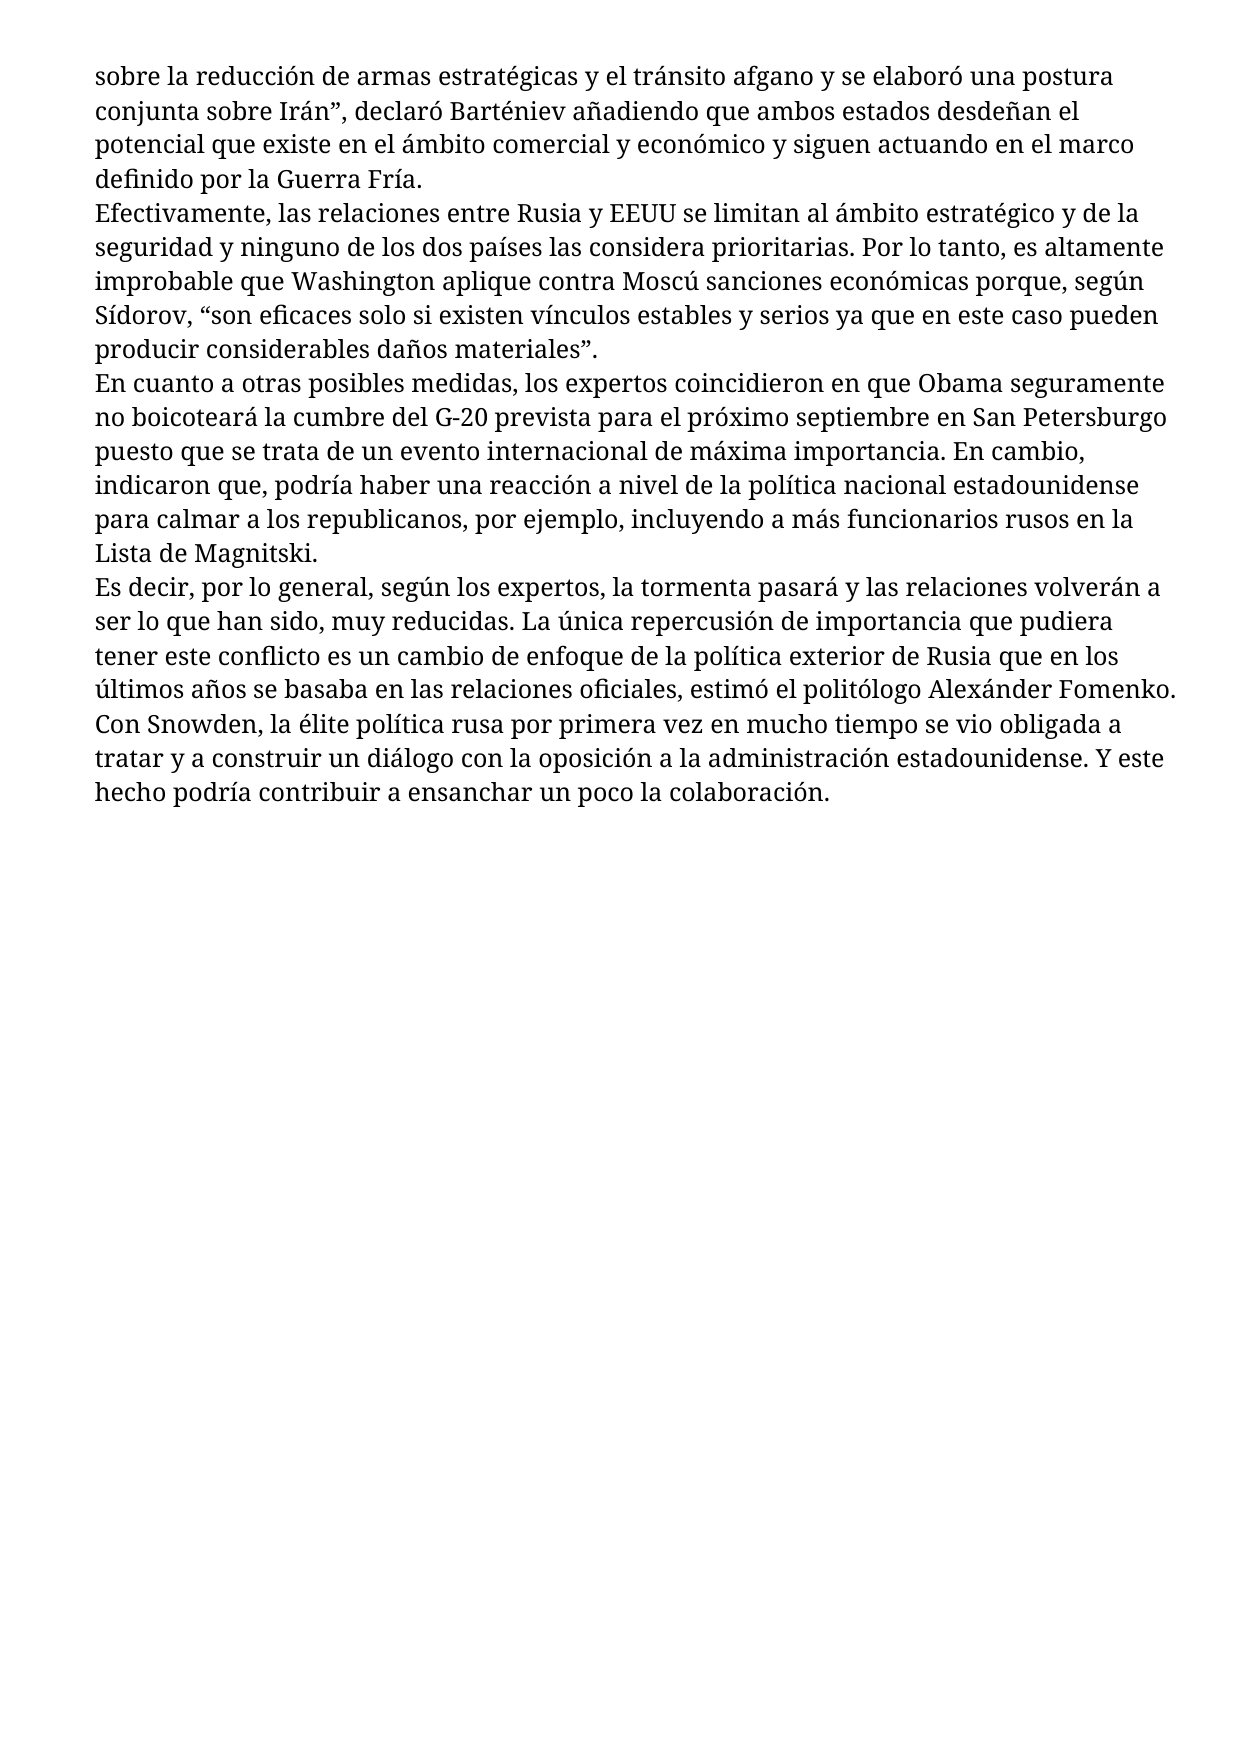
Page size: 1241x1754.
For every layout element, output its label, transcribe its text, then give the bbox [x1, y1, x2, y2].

text Efectivamente, las relaciones entre Rusia y EEUU se limitan al ámbito estratégico y de la seguridad y ninguno de los dos países las considera prioritarias. Por lo tanto, es altamente improbable que Washington aplique contra Moscú sanciones económicas porque, según Sídorov, “son eficaces solo si existen vínculos estables y serios ya que en este caso pueden producir considerables daños materiales”. [94, 195, 1181, 366]
text Es decir, por lo general, según los expertos, la tormenta pasará y las relaciones volverán a ser lo que han sido, muy reducidas. La única repercusión de importancia que pudiera tener este conflicto es un cambio de enfoque de la política exterior de Rusia que en los últimos años se basaba en las relaciones oficiales, estimó el politólogo Alexánder Fomenko. Con Snowden, la élite política rusa por primera vez en mucho tiempo se vio obligada a tratar y a construir un diálogo con la oposición a la administración estadounidense. Y este hecho podría contribuir a ensanchar un poco la colaboración. [94, 570, 1181, 808]
text En cuanto a otras posibles medidas, los expertos coincidieron en que Obama seguramente no boicoteará la cumbre del G-20 prevista para el próximo septiembre en San Petersburgo puesto que se trata de un evento internacional de máxima importancia. En cambio, indicaron que, podría haber una reacción a nivel de la política nacional estadounidense para calmar a los republicanos, por ejemplo, incluyendo a más funcionarios rusos en la Lista de Magnitski. [94, 366, 1181, 570]
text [94, 59, 1181, 195]
